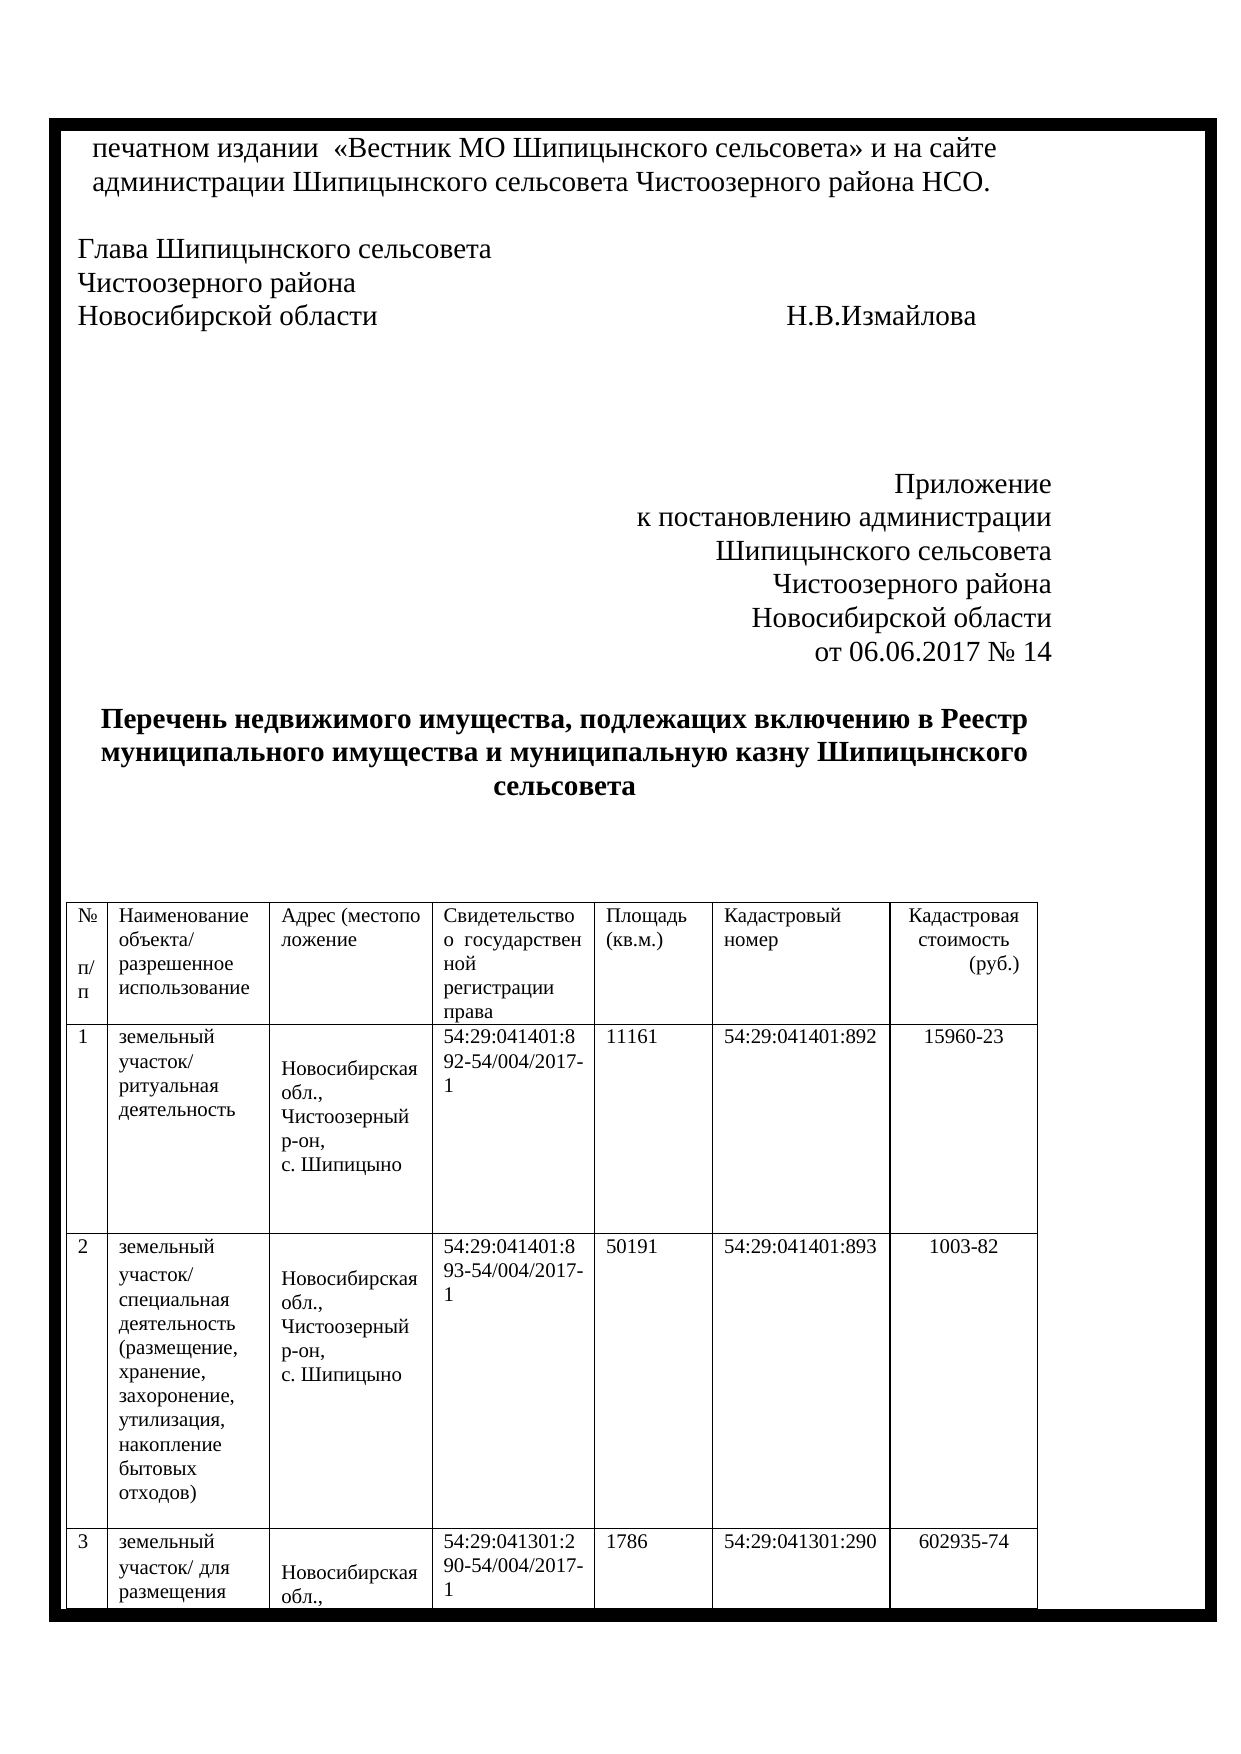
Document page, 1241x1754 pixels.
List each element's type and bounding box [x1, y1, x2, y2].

table_header [61, 131, 1205, 1609]
